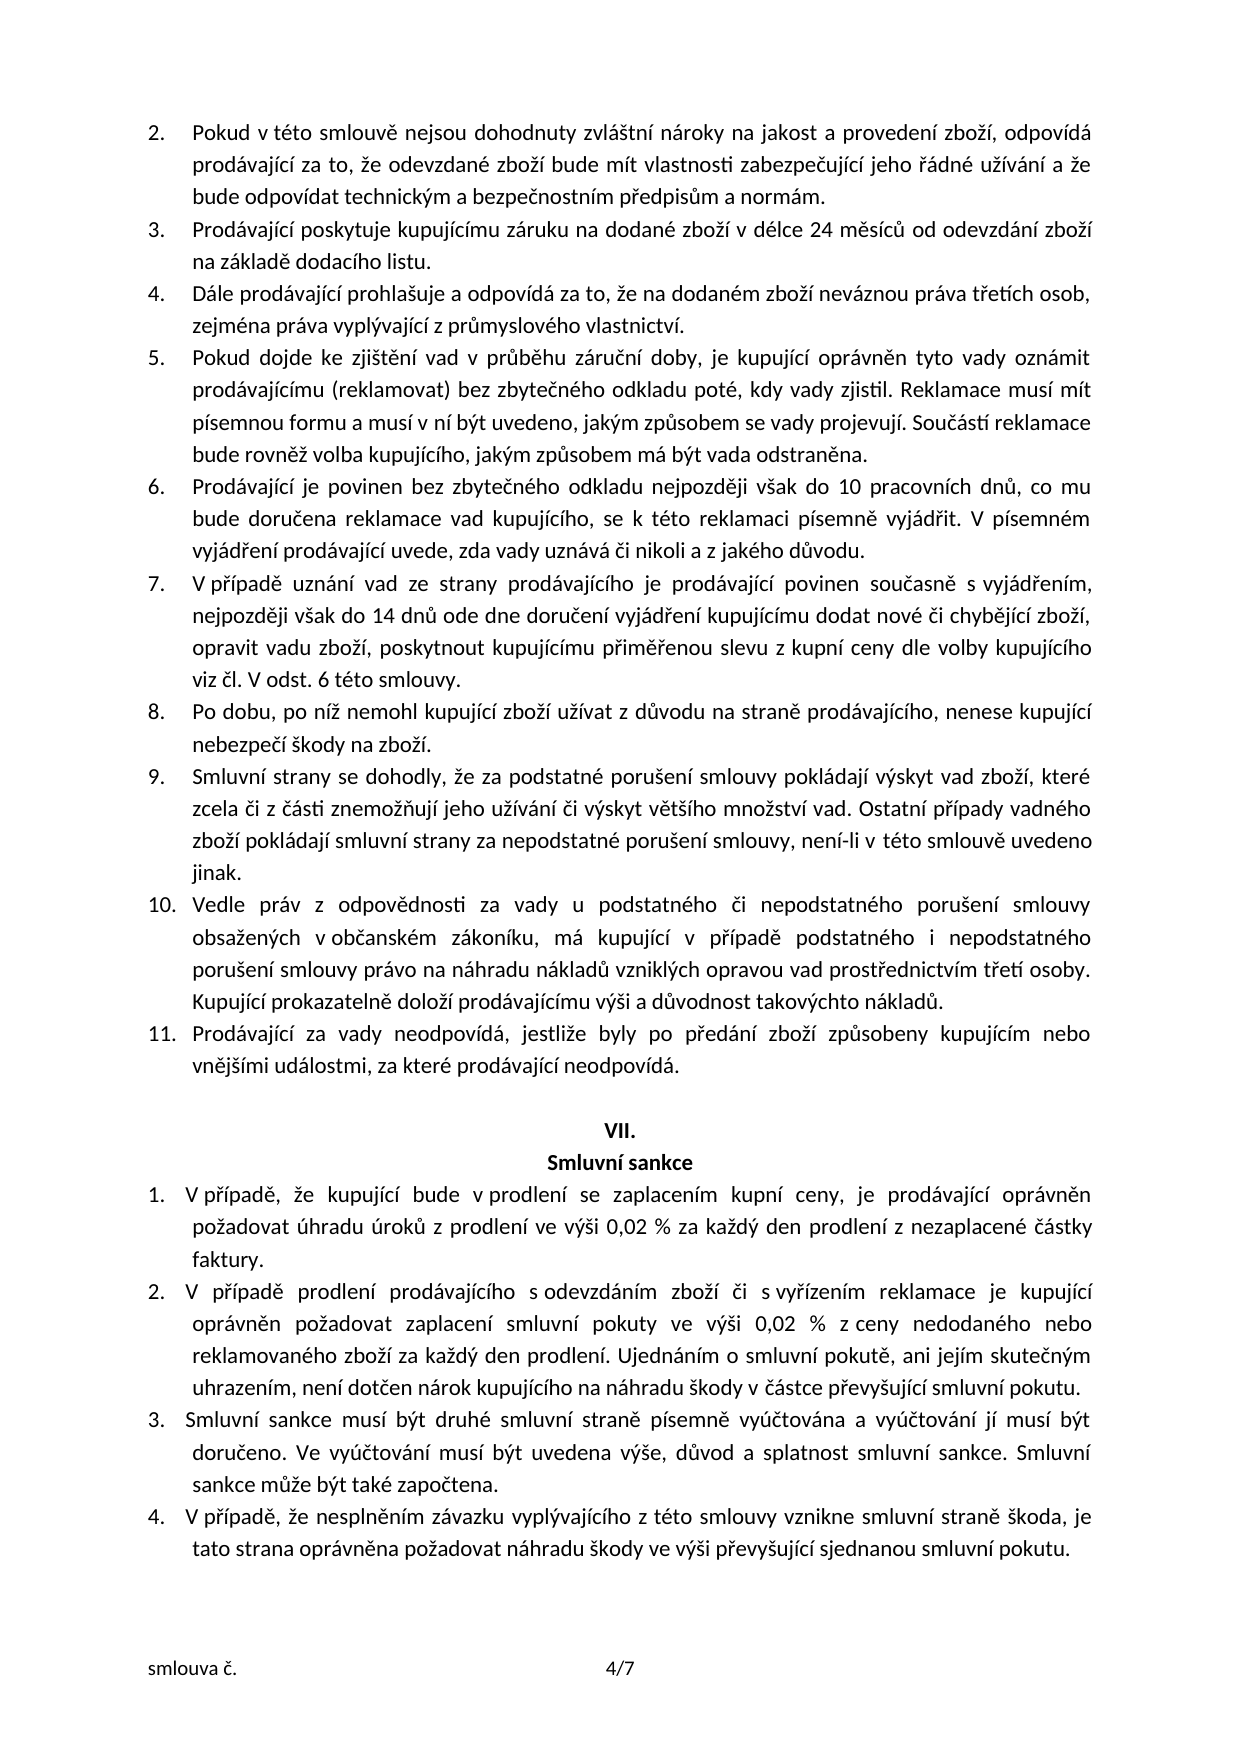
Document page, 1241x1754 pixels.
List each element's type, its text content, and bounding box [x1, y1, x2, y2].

list Dále prodávající prohlašuje a odpovídá za to, že na dodaném zboží neváznou práva třetích osob, zejména práva vyplývající z průmyslového vlastnictví. [148, 279, 1092, 339]
list Smluvní strany se dohodly, že za podstatné porušení smlouvy pokládají výskyt vad zboží, které zcela či z části znemožňují jeho užívání či výskyt většího množství vad. Ostatní případy vadného zboží pokládají smluvní strany za nepodstatné porušení smlouvy, není-li v této smlouvě uvedeno jinak. [148, 762, 1092, 886]
list Po dobu, po níž nemohl kupující zboží užívat z důvodu na straně prodávajícího, nenese kupující nebezpečí škody na zboží. [148, 697, 1092, 758]
text Smluvní sankce [148, 1148, 1092, 1176]
list Prodávající za vady neodpovídá, jestliže byly po předání zboží způsobeny kupujícím nebo vnějšími událostmi, za které prodávající neodpovídá. [148, 1019, 1092, 1079]
list Pokud v této smlouvě nejsou dohodnuty zvláštní nároky na jakost a provedení zboží, odpovídá prodávající za to, že odevzdané zboží bude mít vlastnosti zabezpečující jeho řádné užívání a že bude odpovídat technickým a bezpečnostním předpisům a normám. [148, 118, 1092, 211]
list Smluvní sankce musí být druhé smluvní straně písemně vyúčtována a vyúčtování jí musí být doručeno. Ve vyúčtování musí být uvedena výše, důvod a splatnost smluvní sankce. Smluvní sankce může být také započtena. [148, 1406, 1092, 1498]
list V případě uznání vad ze strany prodávajícího je prodávající povinen současně s vyjádřením, nejpozději však do 14 dnů ode dne doručení vyjádření kupujícímu dodat nové či chybějící zboží, opravit vadu zboží, poskytnout kupujícímu přiměřenou slevu z kupní ceny dle volby kupujícího viz čl. V odst. 6 této smlouvy. [148, 569, 1092, 693]
list Vedle práv z odpovědnosti za vady u podstatného či nepodstatného porušení smlouvy obsažených v občanském zákoníku, má kupující v případě podstatného i nepodstatného porušení smlouvy právo na náhradu nákladů vzniklých opravou vad prostřednictvím třetí osoby. Kupující prokazatelně doloží prodávajícímu výši a důvodnost takovýchto nákladů. [148, 891, 1092, 1015]
list Pokud dojde ke zjištění vad v průběhu záruční doby, je kupující oprávněn tyto vady oznámit prodávajícímu (reklamovat) bez zbytečného odkladu poté, kdy vady zjistil. Reklamace musí mít písemnou formu a musí v ní být uvedeno, jakým způsobem se vady projevují. Součástí reklamace bude rovněž volba kupujícího, jakým způsobem má být vada odstraněna. [148, 343, 1092, 468]
list Prodávající poskytuje kupujícímu záruku na dodané zboží v délce 24 měsíců od odevzdání zboží na základě dodacího listu. [148, 215, 1092, 275]
list Prodávající je povinen bez zbytečného odkladu nejpozději však do 10 pracovních dnů, co mu bude doručena reklamace vad kupujícího, se k této reklamaci písemně vyjádřit. V písemném vyjádření prodávající uvede, zda vady uznává či nikoli a z jakého důvodu. [148, 472, 1092, 564]
text VII. [148, 1116, 1092, 1144]
list V případě, že nesplněním závazku vyplývajícího z této smlouvy vznikne smluvní straně škoda, je tato strana oprávněna požadovat náhradu škody ve výši převyšující sjednanou smluvní pokutu. [148, 1502, 1092, 1562]
list V případě prodlení prodávajícího s odevzdáním zboží či s vyřízením reklamace je kupující oprávněn požadovat zaplacení smluvní pokuty ve výši 0,02 % z ceny nedodaného nebo reklamovaného zboží za každý den prodlení. Ujednáním o smluvní pokutě, ani jejím skutečným uhrazením, není dotčen nárok kupujícího na náhradu škody v částce převyšující smluvní pokutu. [148, 1277, 1092, 1401]
list V případě, že kupující bude v prodlení se zaplacením kupní ceny, je prodávající oprávněn požadovat úhradu úroků z prodlení ve výši 0,02 % za každý den prodlení z nezaplacené částky faktury. [148, 1180, 1092, 1273]
